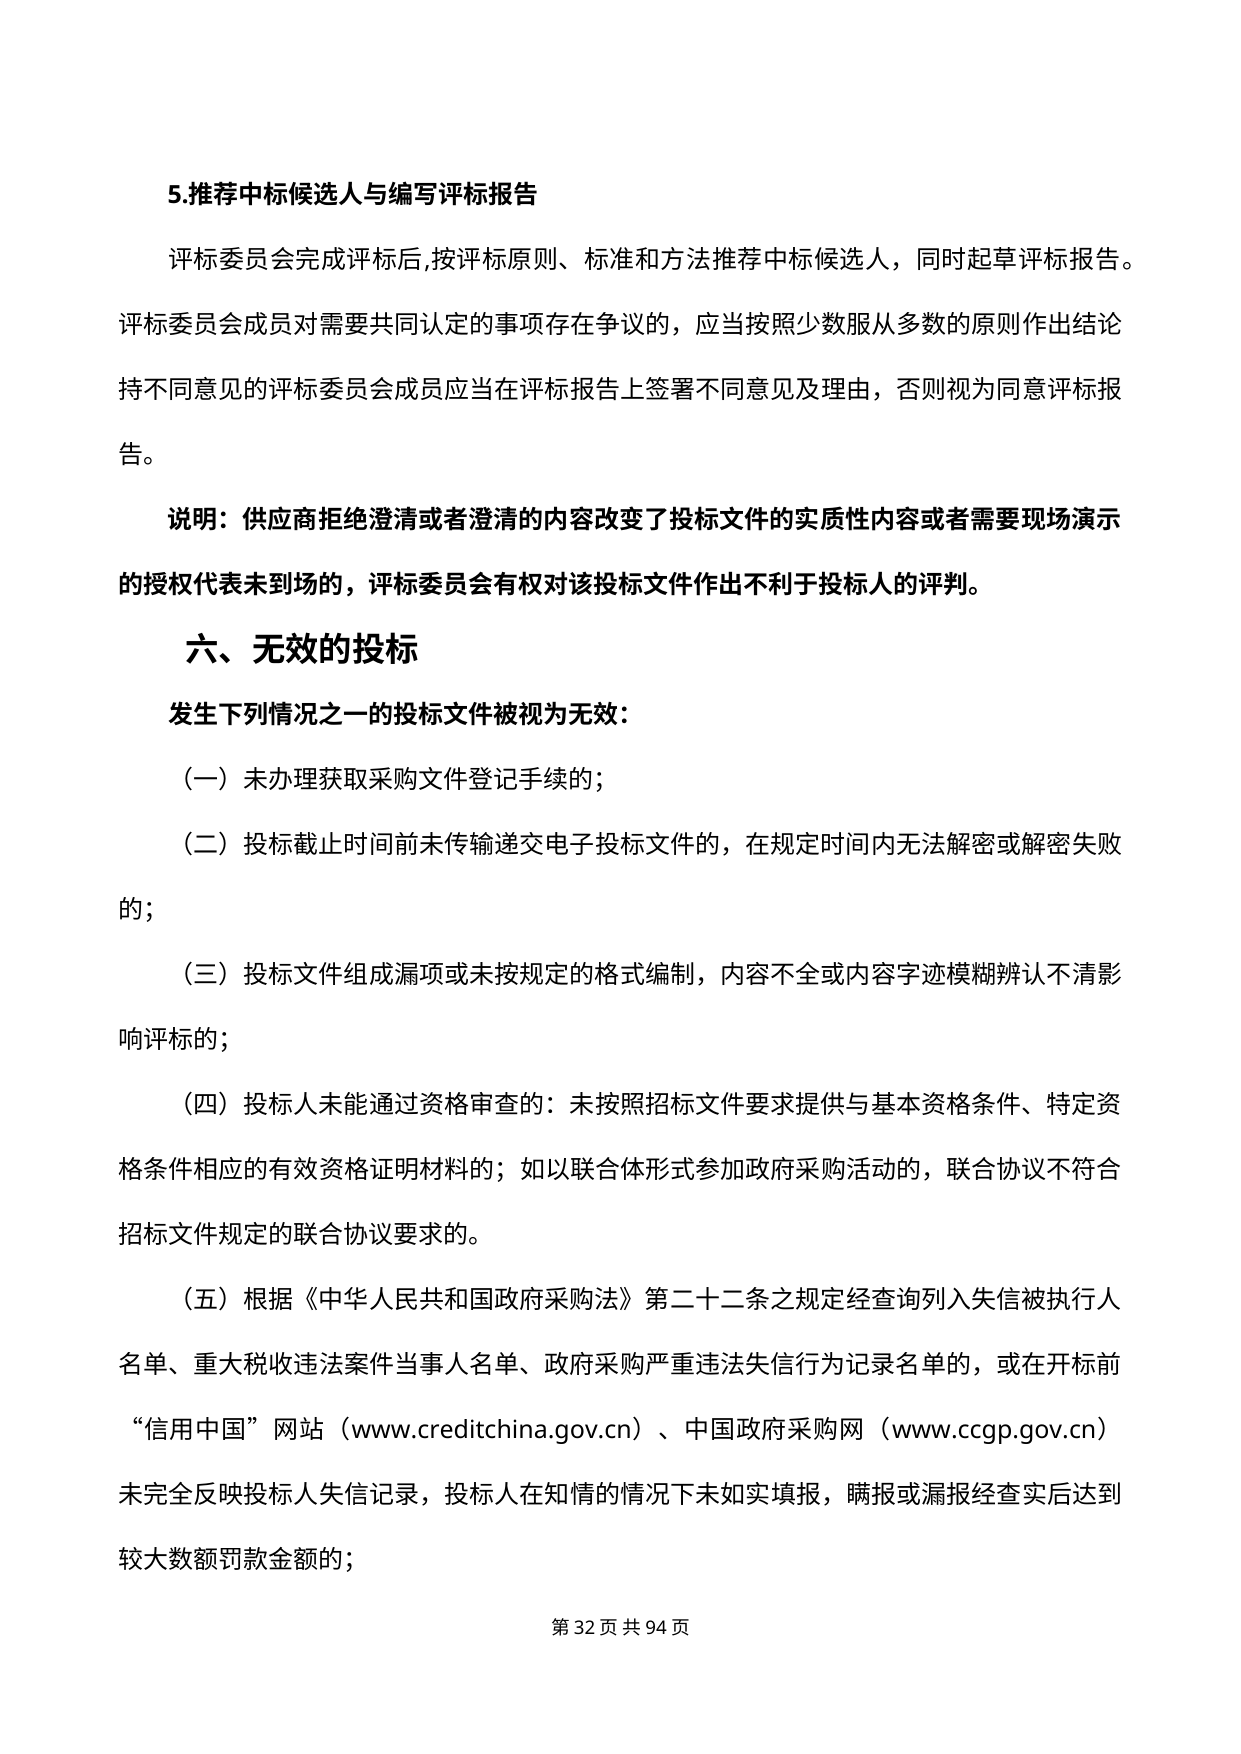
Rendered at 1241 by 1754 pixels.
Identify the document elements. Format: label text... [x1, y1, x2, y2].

text （二）投标截止时间前未传输递交电子投标文件的，在规定时间内无法解密或解密失败的； [118, 810, 1122, 940]
text （一）未办理获取采购文件登记手续的； [118, 745, 1122, 810]
text 说明：供应商拒绝澄清或者澄清的内容改变了投标文件的实质性内容或者需要现场演示的授权代表未到场的，评标委员会有权对该投标文件作出不利于投标人的评判。 [118, 485, 1122, 615]
text 评标委员会完成评标后,按评标原则、标准和方法推荐中标候选人，同时起草评标报告。评标委员会成员对需要共同认定的事项存在争议的，应当按照少数服从多数的原则作出结论。持不同意见的评标委员会成员应当在评标报告上签署不同意见及理由，否则视为同意评标报告。 [118, 225, 1122, 485]
text （三）投标文件组成漏项或未按规定的格式编制，内容不全或内容字迹模糊辨认不清影响评标的； [118, 940, 1122, 1070]
text 六、无效的投标 [118, 615, 1122, 680]
text （四）投标人未能通过资格审查的：未按照招标文件要求提供与基本资格条件、特定资格条件相应的有效资格证明材料的；如以联合体形式参加政府采购活动的，联合协议不符合招标文件规定的联合协议要求的。 [118, 1070, 1122, 1265]
text 发生下列情况之一的投标文件被视为无效： [118, 680, 1122, 745]
text 5.推荐中标候选人与编写评标报告 [118, 160, 1122, 225]
text （五）根据《中华人民共和国政府采购法》第二十二条之规定经查询列入失信被执行人名单、重大税收违法案件当事人名单、政府采购严重违法失信行为记录名单的，或在开标前，“信用中国”网站（www.creditchina.gov.cn）、中国政府采购网（www.ccgp.gov.cn）未完全反映投标人失信记录，投标人在知情的情况下未如实填报，瞒报或漏报经查实后达到较大数额罚款金额的； [118, 1265, 1122, 1590]
